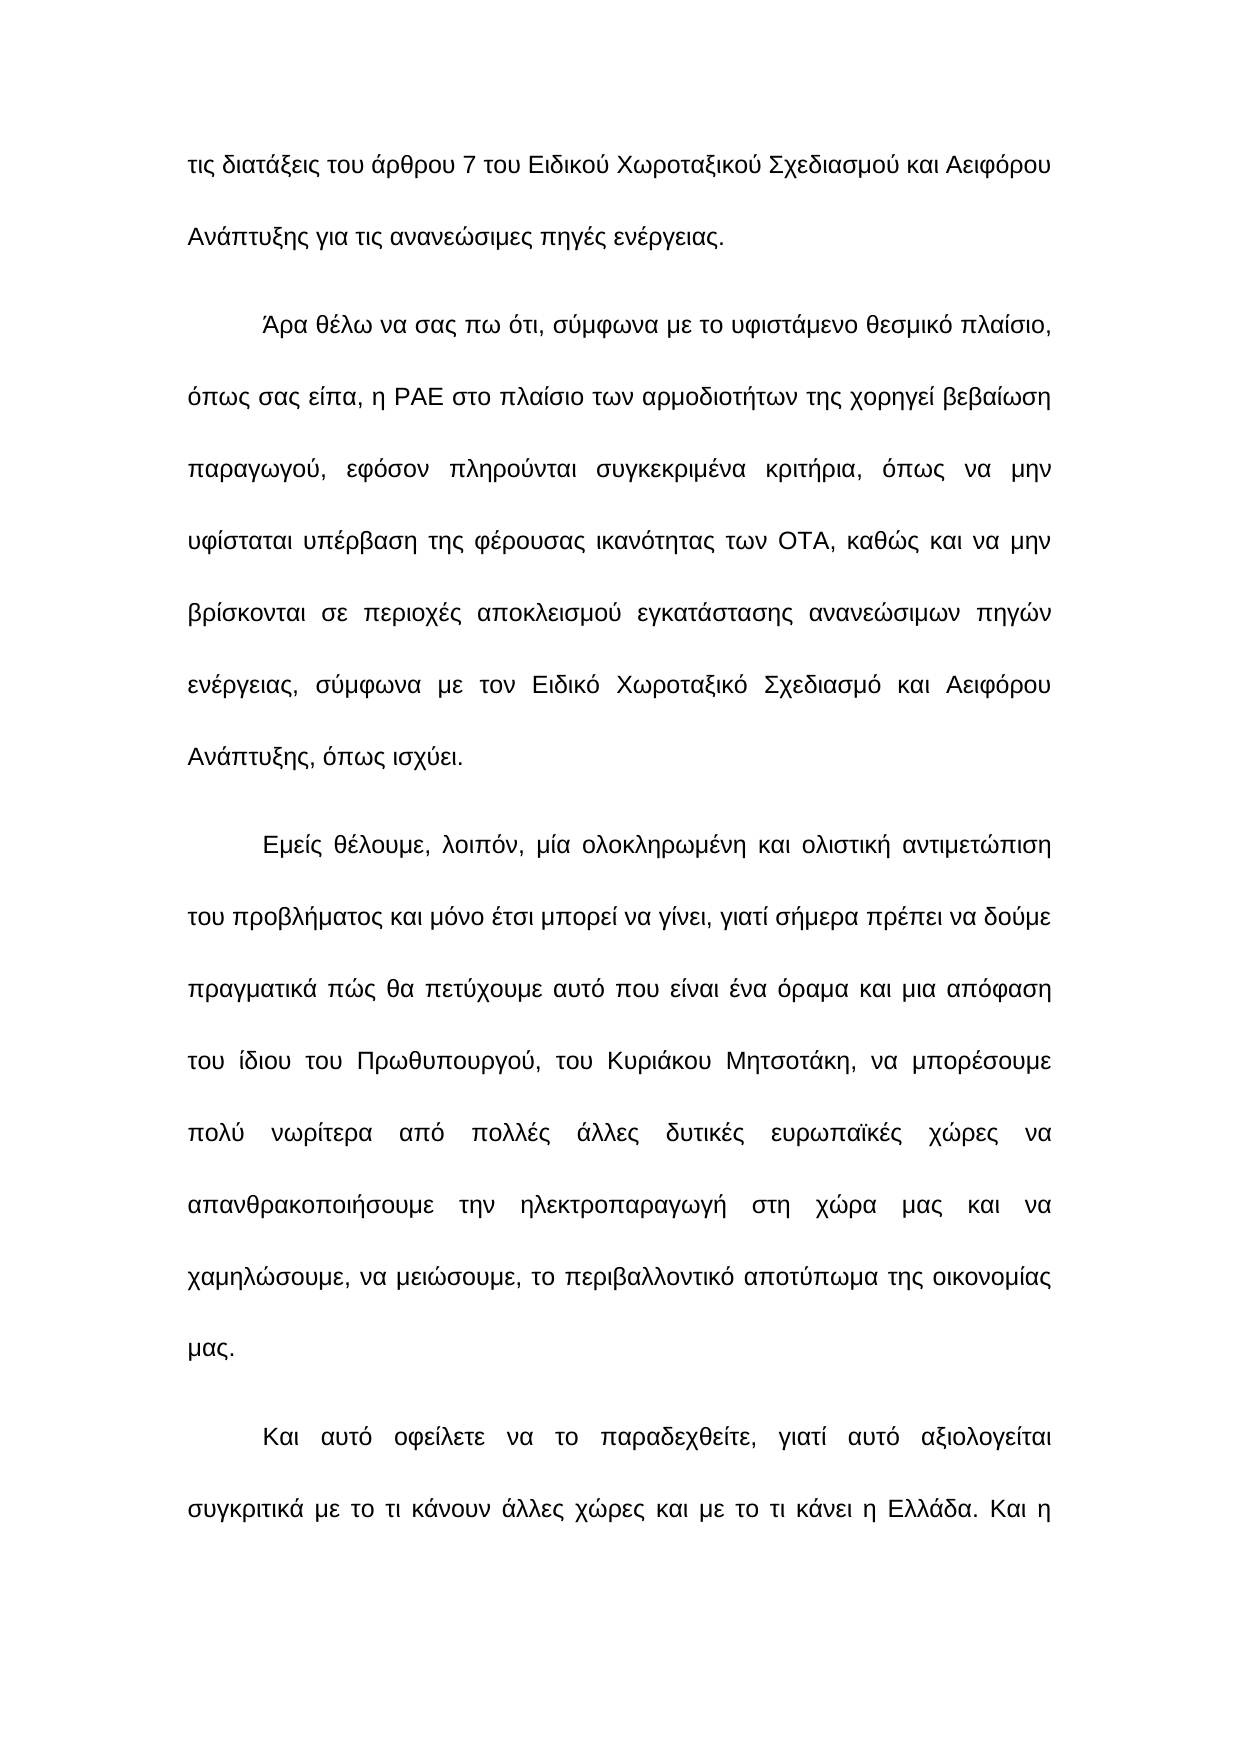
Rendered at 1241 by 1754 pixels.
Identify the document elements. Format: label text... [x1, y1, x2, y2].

text Άρα θέλω να σας πω ότι, σύμφωνα με το υφιστάμενο θεσμικό πλαίσιο, όπως σας είπα, η ΡΑΕ στο πλαίσιο των αρμοδιοτήτων της χορηγεί βεβαίωση παραγωγού, εφόσον πληρούνται συγκεκριμένα κριτήρια, όπως να μην υφίσταται υπέρβαση της φέρουσας ικανότητας των ΟΤΑ, καθώς και να μην βρίσκονται σε περιοχές αποκλεισμού εγκατάστασης ανανεώσιμων πηγών ενέργειας, σύμφωνα με τον Ειδικό Χωροταξικό Σχεδιασμό και Αειφόρου Ανάπτυξης, όπως ισχύει. [187, 310, 1053, 770]
text Εμείς θέλουμε, λοιπόν, μία ολοκληρωμένη και ολιστική αντιμετώπιση του προβλήματος και μόνο έτσι μπορεί να γίνει, γιατί σήμερα πρέπει να δούμε πραγματικά πώς θα πετύχουμε αυτό που είναι ένα όραμα και μια απόφαση του ίδιου του Πρωθυπουργού, του Κυριάκου Μητσοτάκη, να μπορέσουμε πολύ νωρίτερα από πολλές άλλες δυτικές ευρωπαϊκές χώρες να απανθρακοποιήσουμε την ηλεκτροπαραγωγή στη χώρα μας και να χαμηλώσουμε, να μειώσουμε, το περιβαλλοντικό αποτύπωμα της οικονομίας μας. [187, 830, 1053, 1362]
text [187, 1422, 1053, 1522]
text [187, 150, 1053, 251]
